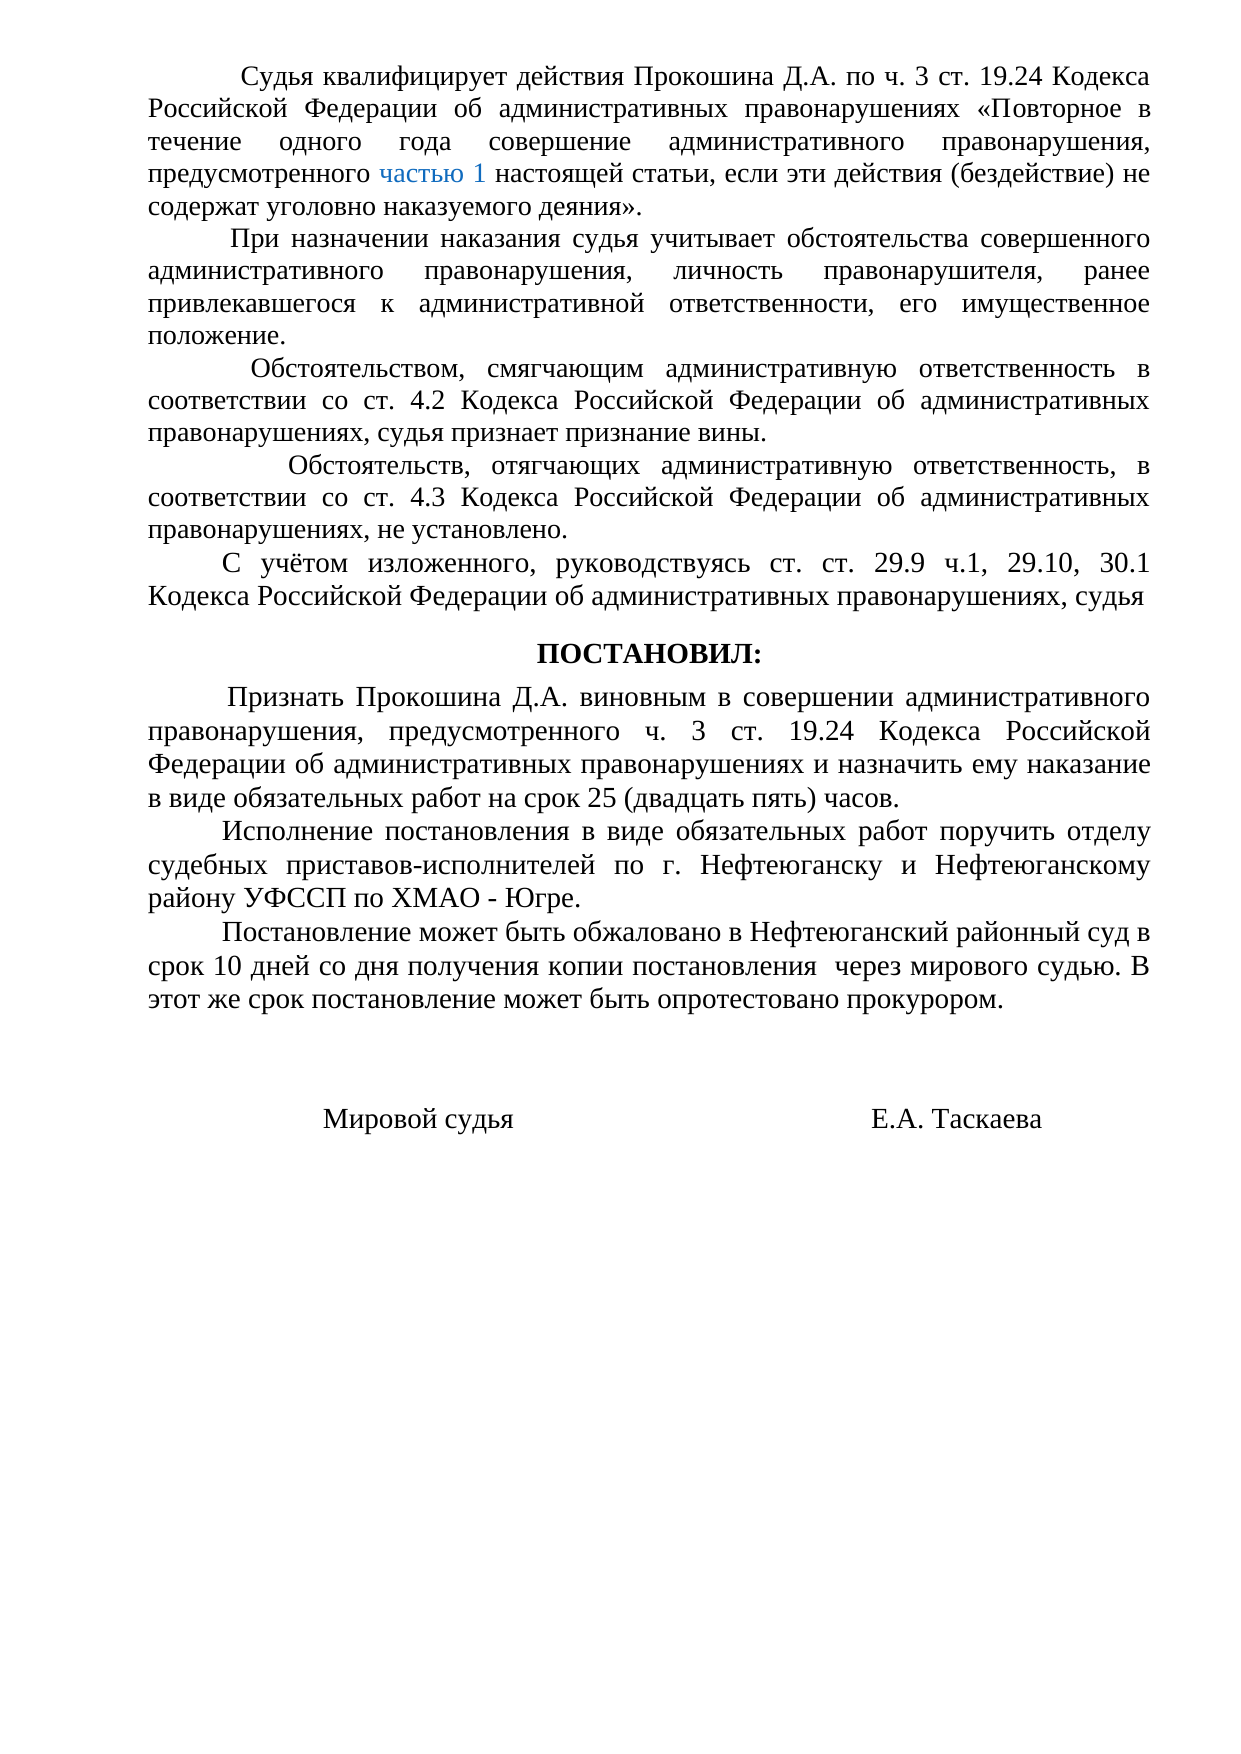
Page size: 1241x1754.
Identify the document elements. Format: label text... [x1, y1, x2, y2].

text Обстоятельством, смягчающим административную ответственность в соответствии со ст. 4.2 Кодекса Российской Федерации об административных правонарушениях, судья признает признание вины. [148, 351, 1152, 448]
text Исполнение постановления в виде обязательных работ поручить отделу судебных приставов-исполнителей по г. Нефтеюганску и Нефтеюганскому району УФССП по ХМАО - Югре. [148, 813, 1152, 914]
text При назначении наказания судья учитывает обстоятельства совершенного административного правонарушения, личность правонарушителя, ранее привлекавшегося к административной ответственности, его имущественное положение. [148, 221, 1152, 351]
text ПОСТАНОВИЛ: [148, 636, 1152, 670]
text Судья квалифицирует действия Прокошина Д.А. по ч. 3 ст. 19.24 Кодекса Российской Федерации об административных правонарушениях «Повторное в течение одного года совершение административного правонарушения, предусмотренного частью 1 настоящей статьи, если эти действия (бездействие) не содержат уголовно наказуемого деяния». [148, 59, 1152, 221]
text Мировой судья Е.А. Таскаева [148, 1101, 1152, 1135]
text Обстоятельств, отягчающих административную ответственность, в соответствии со ст. 4.3 Кодекса Российской Федерации об административных правонарушениях, не установлено. [148, 448, 1152, 545]
text Постановление может быть обжаловано в Нефтеюганский районный суд в срок 10 дней со дня получения копии постановления через мирового судью. В этот же срок постановление может быть опротестовано прокурором. [148, 914, 1152, 1015]
text С учётом изложенного, руководствуясь ст. ст. 29.9 ч.1, 29.10, 30.1 Кодекса Российской Федерации об административных правонарушениях, судья [148, 545, 1152, 612]
text Признать Прокошина Д.А. виновным в совершении административного правонарушения, предусмотренного ч. 3 ст. 19.24 Кодекса Российской Федерации об административных правонарушениях и назначить ему наказание в виде обязательных работ на срок 25 (двадцать пять) часов. [148, 679, 1152, 813]
